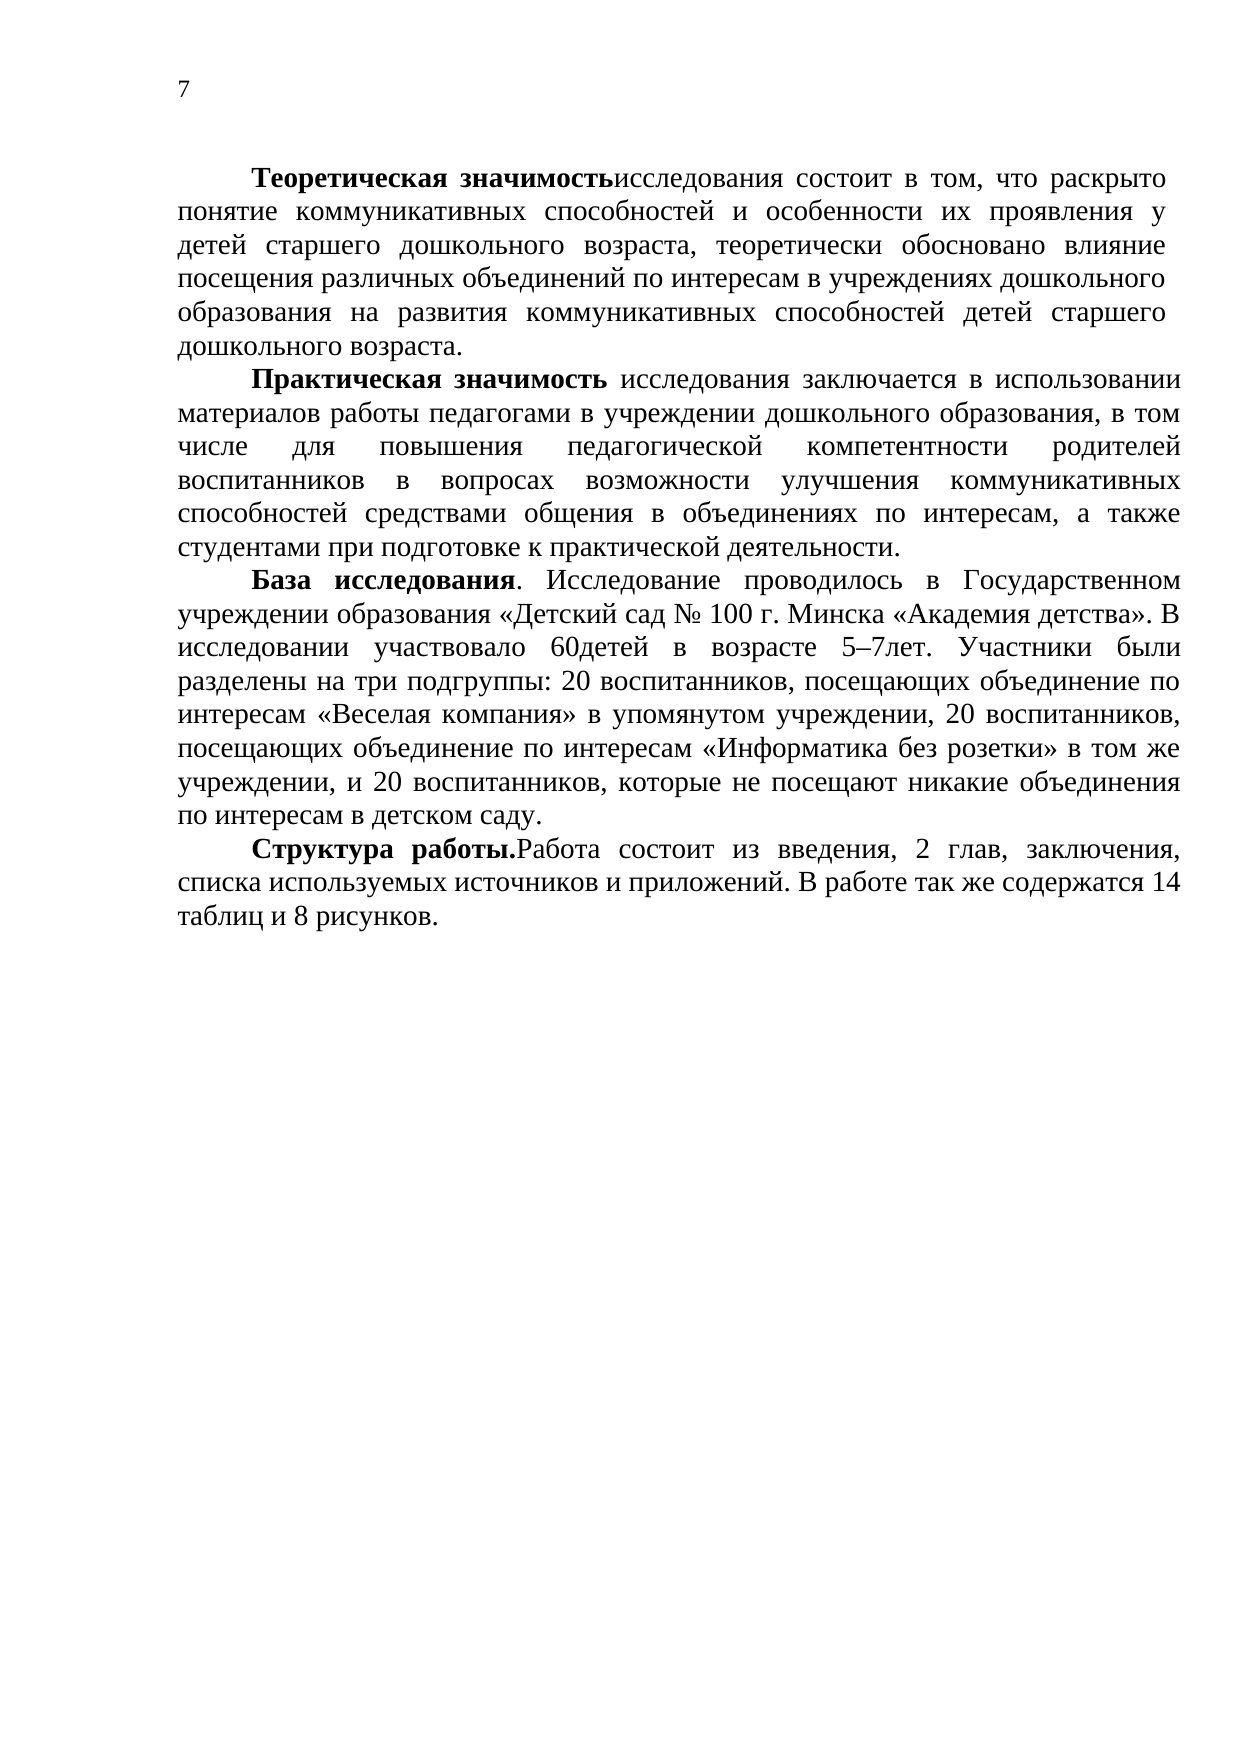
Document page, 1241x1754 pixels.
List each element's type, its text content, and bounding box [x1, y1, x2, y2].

text Структура работы.Рaботa состоит из введения, 2 глав, заключения, списка используемых источников и приложений. В работе так же содержатся 14 таблиц и 8 рисунков. [177, 831, 1181, 931]
text База исследования. Исследование проводилось в Государственном учреждении образования «Детский сад № 100 г. Минска «Академия детства». В исследовании участвовало 60детей в возрасте 5–7лет. Участники были разделены на три подгруппы: 20 воспитанников, посещающих объединение по интересам «Веселая компания» в упомянутом учреждении, 20 воспитанников, посещающих объединение по интересам «Информатика без розетки» в том же учреждении, и 20 воспитанников, которые не посещают никакие объединения по интересам в детском саду. [177, 562, 1181, 831]
text Теоретическая значимостьисследования состоит в том, что раскрыто понятие коммуникативных способностей и особенности их проявления у детей старшего дошкольного возраста, теоретически обосновано влияние посещения различных объединений по интересам в учреждениях дошкольного образования на развития коммуникативных способностей детей старшего дошкольного возраста. [177, 160, 1167, 361]
text Практическая значимость исследования заключается в использовании материалов работы педагогами в учреждении дошкольного образования, в том числе для повышения педагогической компетентности родителей воспитанников в вопросах возможности улучшения коммуникативных способностей средствами общения в объединениях по интересам, а также студентами при подготовке к практической деятельности. [177, 361, 1181, 562]
